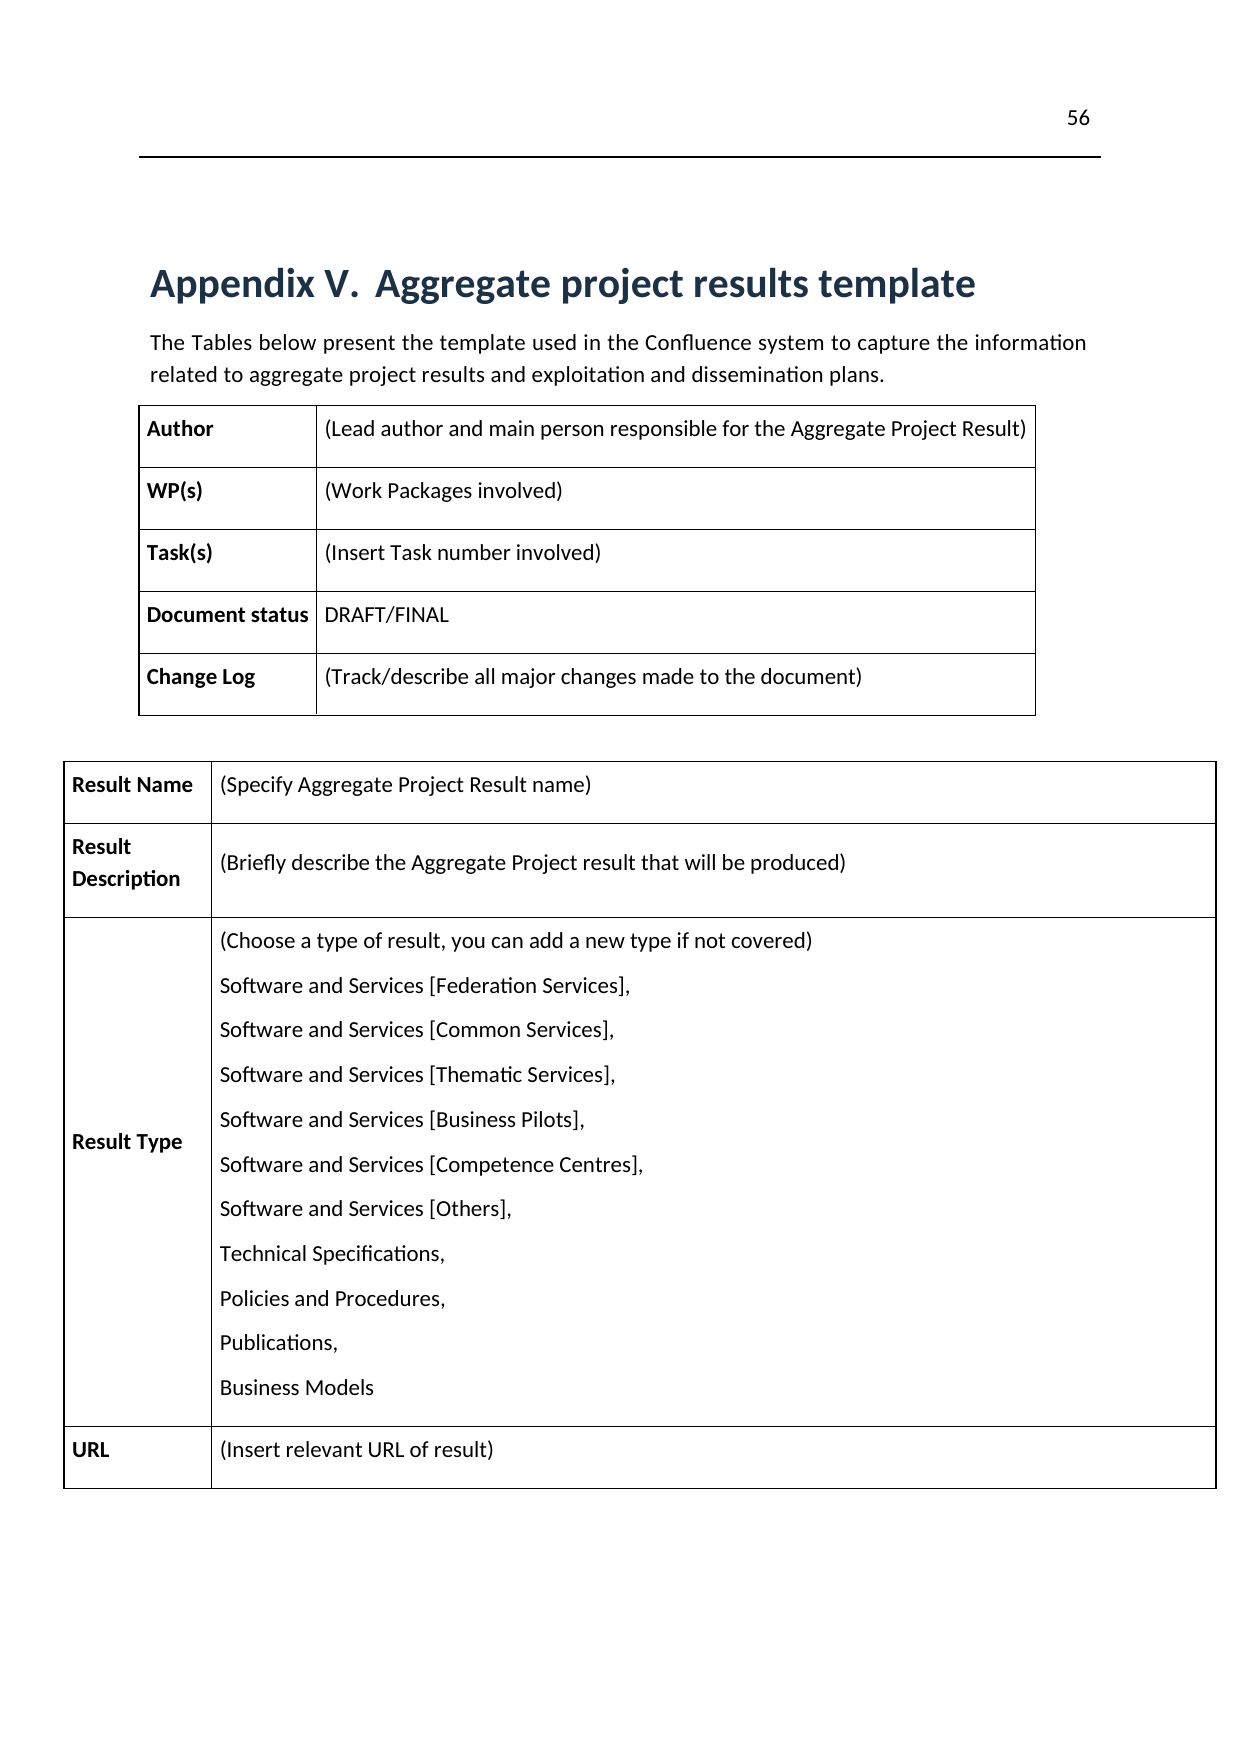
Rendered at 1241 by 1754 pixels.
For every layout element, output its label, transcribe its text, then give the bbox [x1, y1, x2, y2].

table_cell WP(s) [140, 468, 316, 528]
table_header Result Name [65, 762, 211, 823]
table_cell URL [65, 1427, 211, 1488]
table_cell (Insert Task number involved) [317, 530, 1035, 591]
table_cell (Insert relevant URL of result) [212, 1427, 1215, 1488]
text The Tables below present the template used in the Confluence system to capture the information related to aggregate project results and exploitation and dissemination plans. [150, 328, 1090, 388]
table_cell Task(s) [140, 530, 316, 591]
table_header Author [140, 406, 316, 467]
table_cell (Briefly describe the Aggregate Project result that will be produced) [212, 824, 1215, 917]
table_cell Change Log [140, 654, 316, 714]
table_cell Result Description [65, 824, 211, 917]
table_header (Specify Aggregate Project Result name) [212, 762, 1215, 823]
table_cell (Choose a type of result, you can add a new type if not covered) Software and Services [Federation Services], Software and Services [Common Services], Software and Services [Thematic Services], Software and Services [Business Pilots], Software and Services [Competence Centres], Software and Services [Others], Technical Specifications, Policies and Procedures, Publications, Business Models [212, 918, 1215, 1426]
table_cell (Track/describe all major changes made to the document) [317, 654, 1035, 714]
table_cell Result Type [65, 918, 211, 1426]
table_cell (Work Packages involved) [317, 468, 1035, 528]
table_cell Document status [140, 592, 316, 652]
text Aggregate project results template [150, 257, 1090, 308]
table_header (Lead author and main person responsible for the Aggregate Project Result) [317, 406, 1035, 467]
table_cell DRAFT/FINAL [317, 592, 1035, 652]
